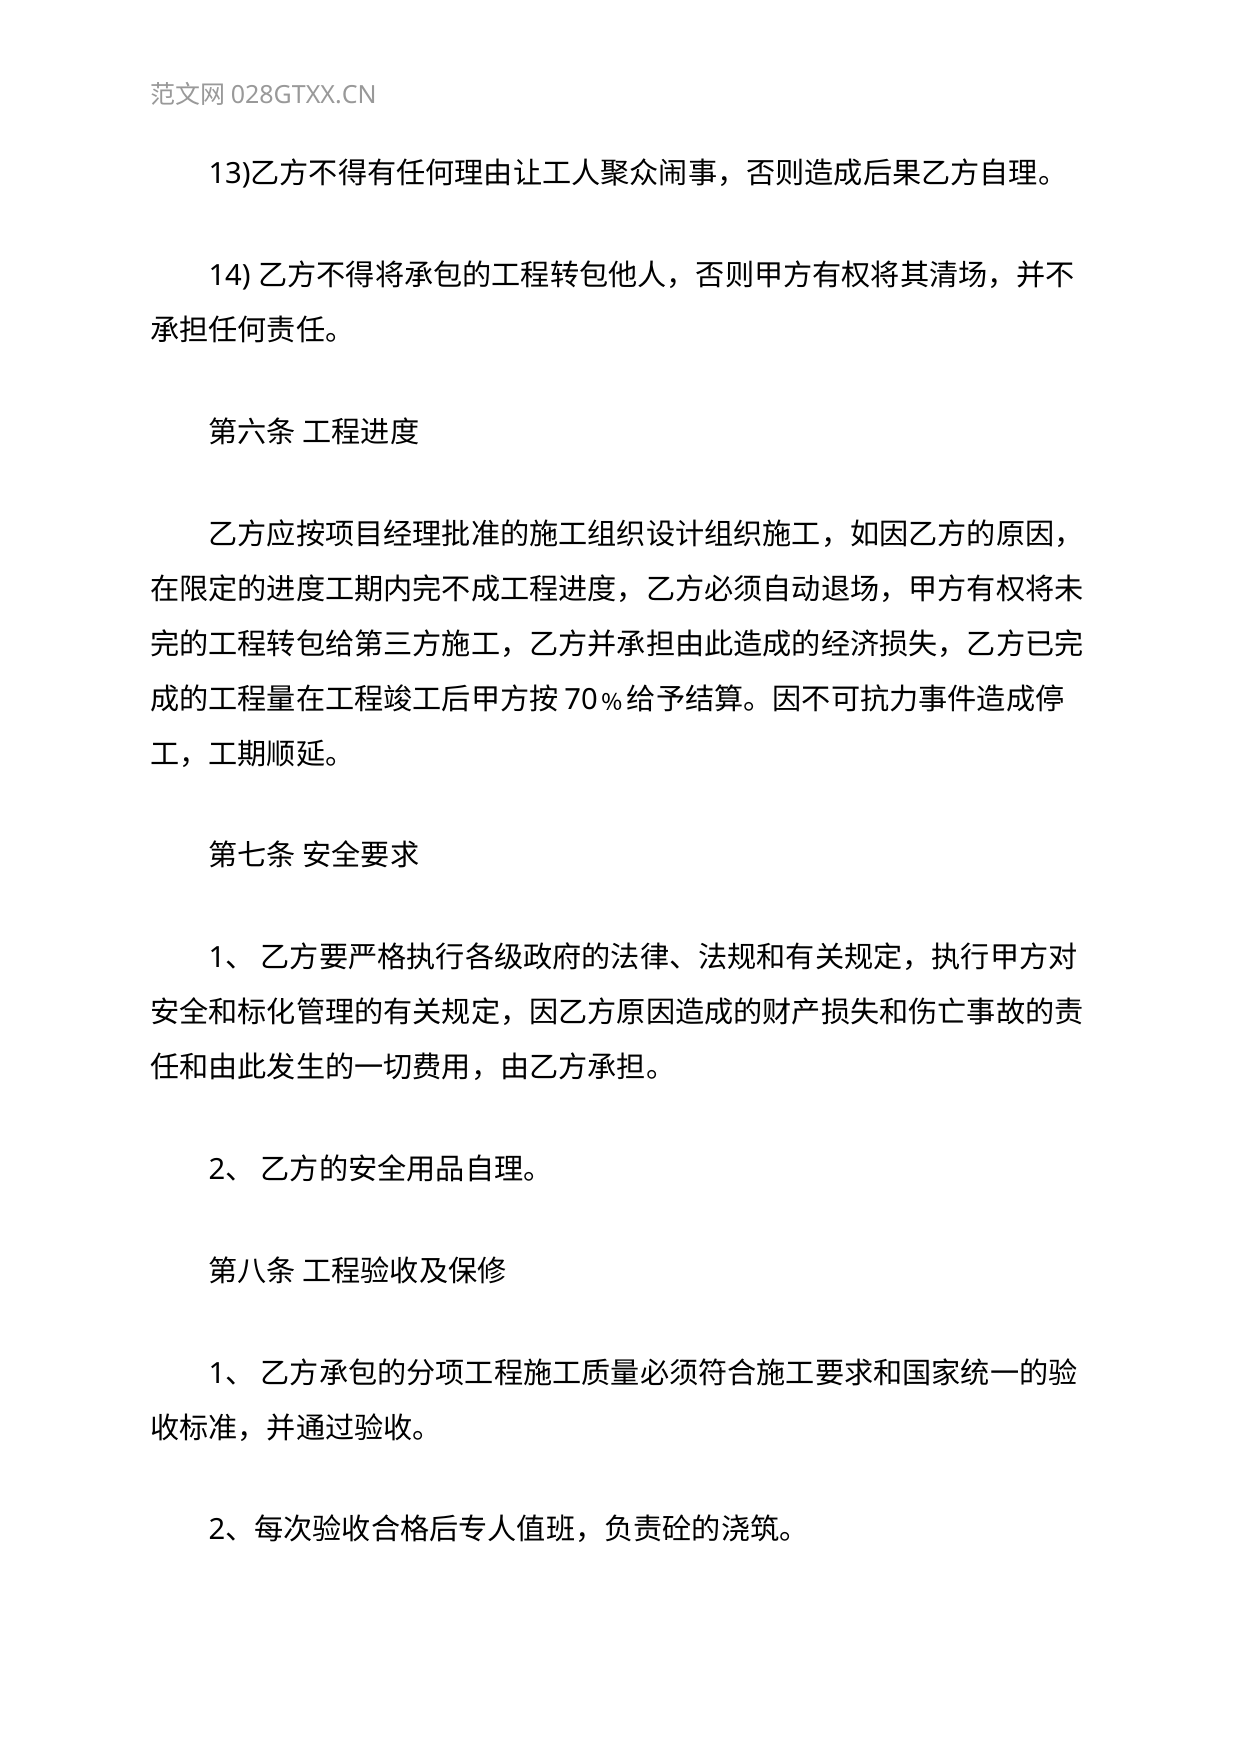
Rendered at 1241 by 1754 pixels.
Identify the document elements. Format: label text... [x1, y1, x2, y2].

text 第六条 工程进度 [150, 409, 1090, 451]
text 13)乙方不得有任何理由让工人聚众闹事，否则造成后果乙方自理。 [150, 150, 1090, 192]
text 2、每次验收合格后专人值班，负责砼的浇筑。 [150, 1506, 1090, 1548]
text 1、 乙方要严格执行各级政府的法律、法规和有关规定，执行甲方对安全和标化管理的有关规定，因乙方原因造成的财产损失和伤亡事故的责任和由此发生的一切费用，由乙方承担。 [150, 934, 1090, 1086]
text 14) 乙方不得将承包的工程转包他人，否则甲方有权将其清场，并不承担任何责任。 [150, 252, 1090, 349]
text 1、 乙方承包的分项工程施工质量必须符合施工要求和国家统一的验收标准，并通过验收。 [150, 1349, 1090, 1446]
text 乙方应按项目经理批准的施工组织设计组织施工，如因乙方的原因，在限定的进度工期内完不成工程进度，乙方必须自动退场，甲方有权将未完的工程转包给第三方施工，乙方并承担由此造成的经济损失，乙方已完成的工程量在工程竣工后甲方按70﹪给予结算。因不可抗力事件造成停工，工期顺延。 [150, 511, 1090, 772]
text 第七条 安全要求 [150, 832, 1090, 874]
text 2、 乙方的安全用品自理。 [150, 1145, 1090, 1188]
text 第八条 工程验收及保修 [150, 1247, 1090, 1290]
